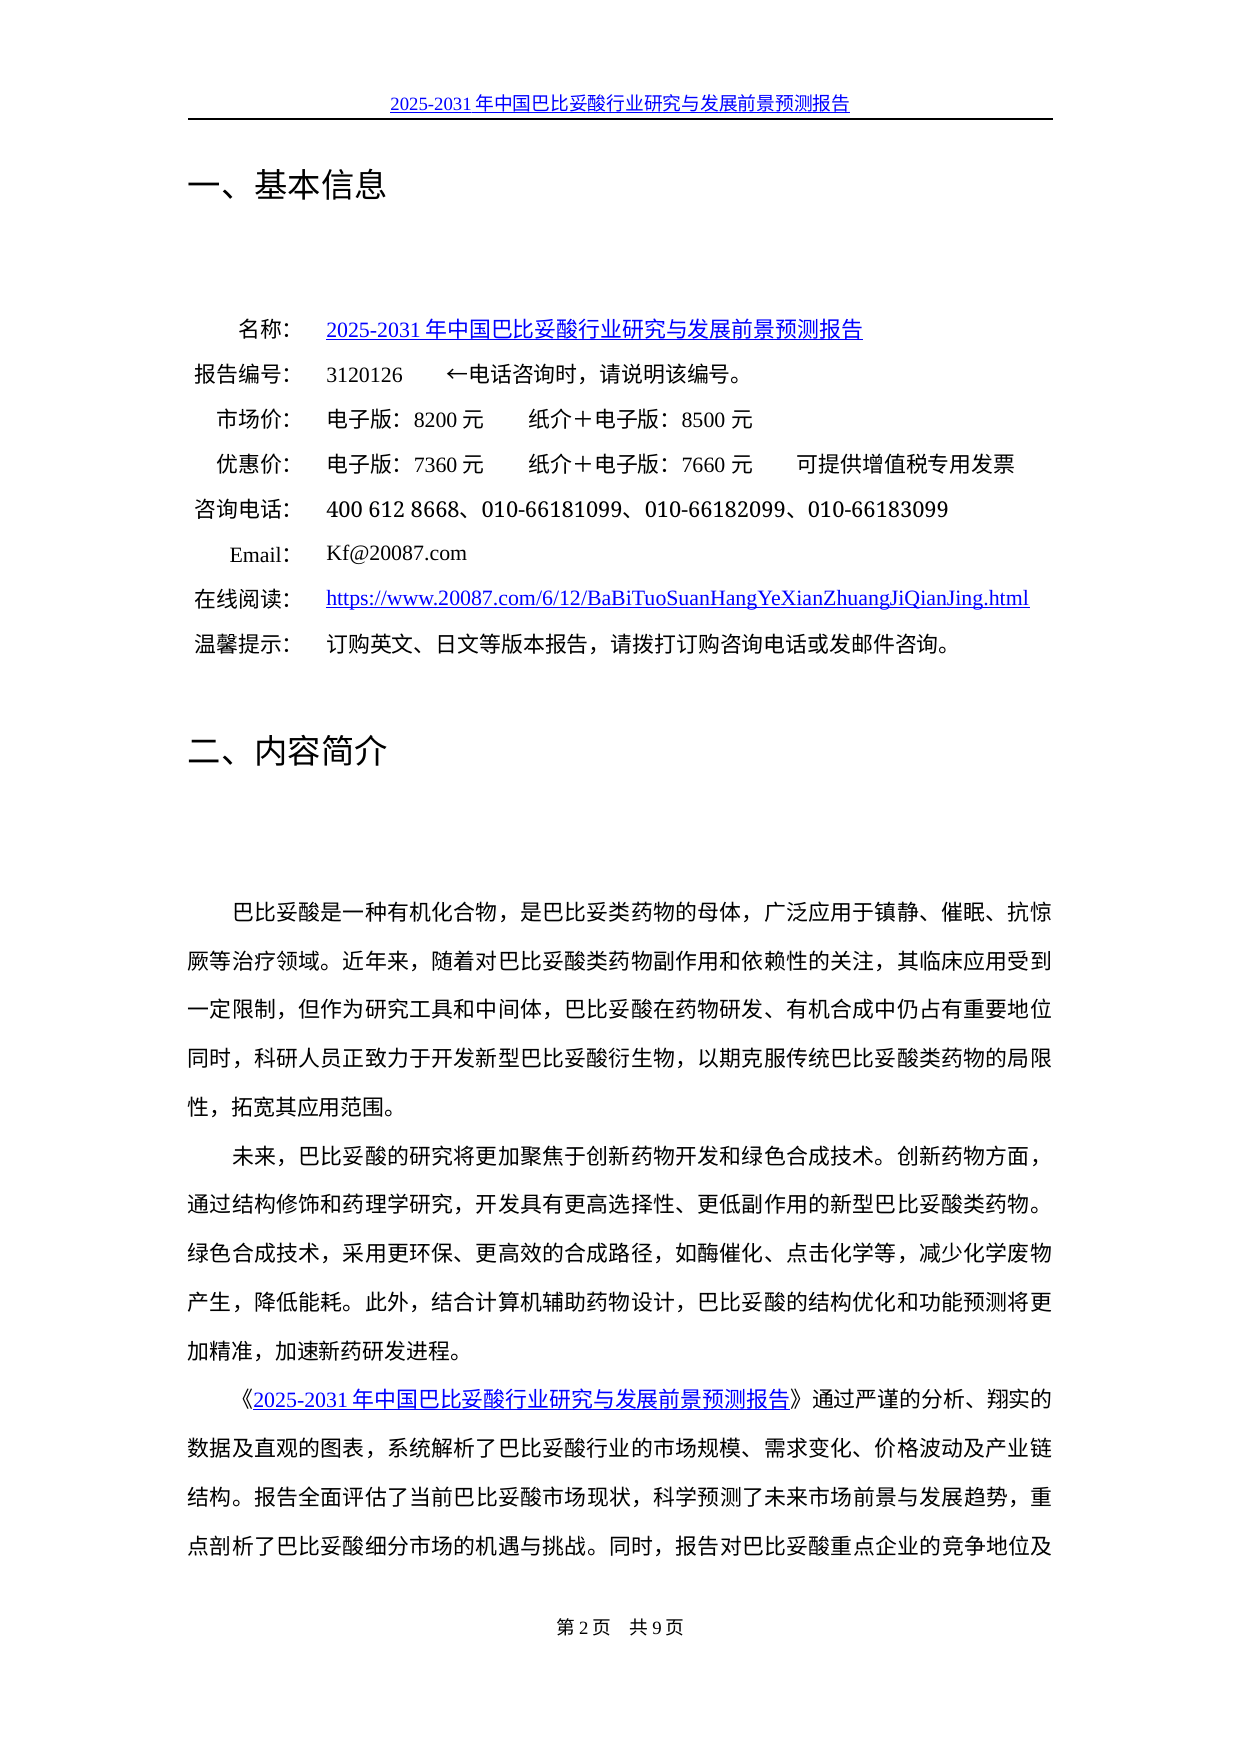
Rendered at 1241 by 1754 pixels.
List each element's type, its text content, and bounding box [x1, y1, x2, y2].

table_header 2025-2031年中国巴比妥酸行业研究与发展前景预测报告 [315, 312, 1073, 357]
table_header 名称： [167, 312, 315, 357]
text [187, 894, 1053, 1561]
table_cell 订购英文、日文等版本报告，请拨打订购咨询电话或发邮件咨询。 [315, 627, 1073, 672]
title 一、基本信息 [187, 150, 1053, 215]
table_cell 电子版：8200 元 纸介＋电子版：8500 元 [315, 402, 1073, 447]
table_cell 温馨提示： [167, 627, 315, 672]
table_cell 3120126 ←电话咨询时，请说明该编号。 [315, 357, 1073, 402]
table_cell 电子版：7360 元 纸介＋电子版：7660 元 可提供增值税专用发票 [315, 447, 1073, 492]
table_cell Email： [167, 537, 315, 582]
table_cell 优惠价： [167, 447, 315, 492]
table_cell 市场价： [167, 402, 315, 447]
title 二、内容简介 [187, 717, 1053, 782]
table_cell [315, 582, 1073, 627]
table_cell Kf@20087.com [315, 537, 1073, 582]
table_cell 咨询电话： [167, 492, 315, 537]
table_cell 在线阅读： [167, 582, 315, 627]
table_cell 400 612 8668、010-66181099、010-66182099、010-66183099 [315, 492, 1073, 537]
table_cell 报告编号： [167, 357, 315, 402]
